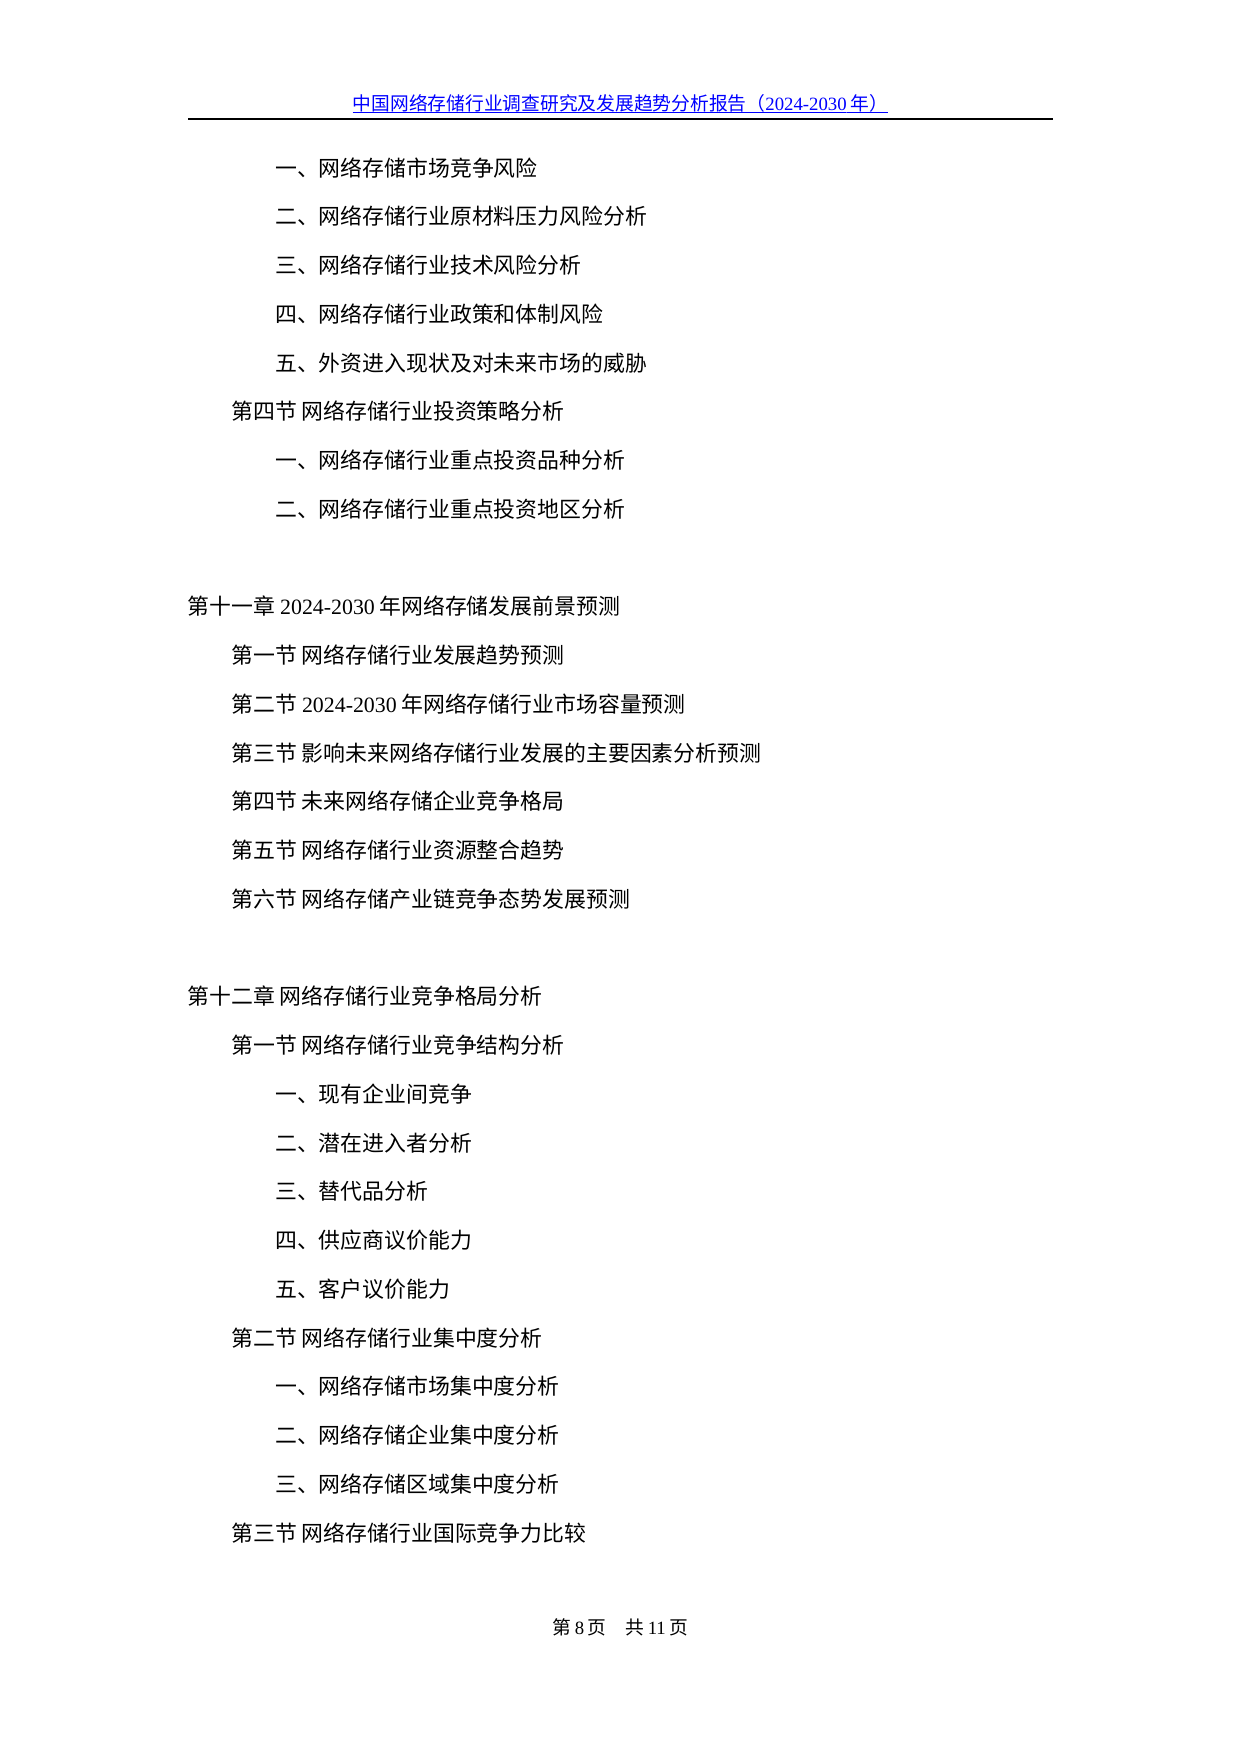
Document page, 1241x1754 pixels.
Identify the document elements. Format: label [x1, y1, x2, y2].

text [187, 150, 1053, 1548]
